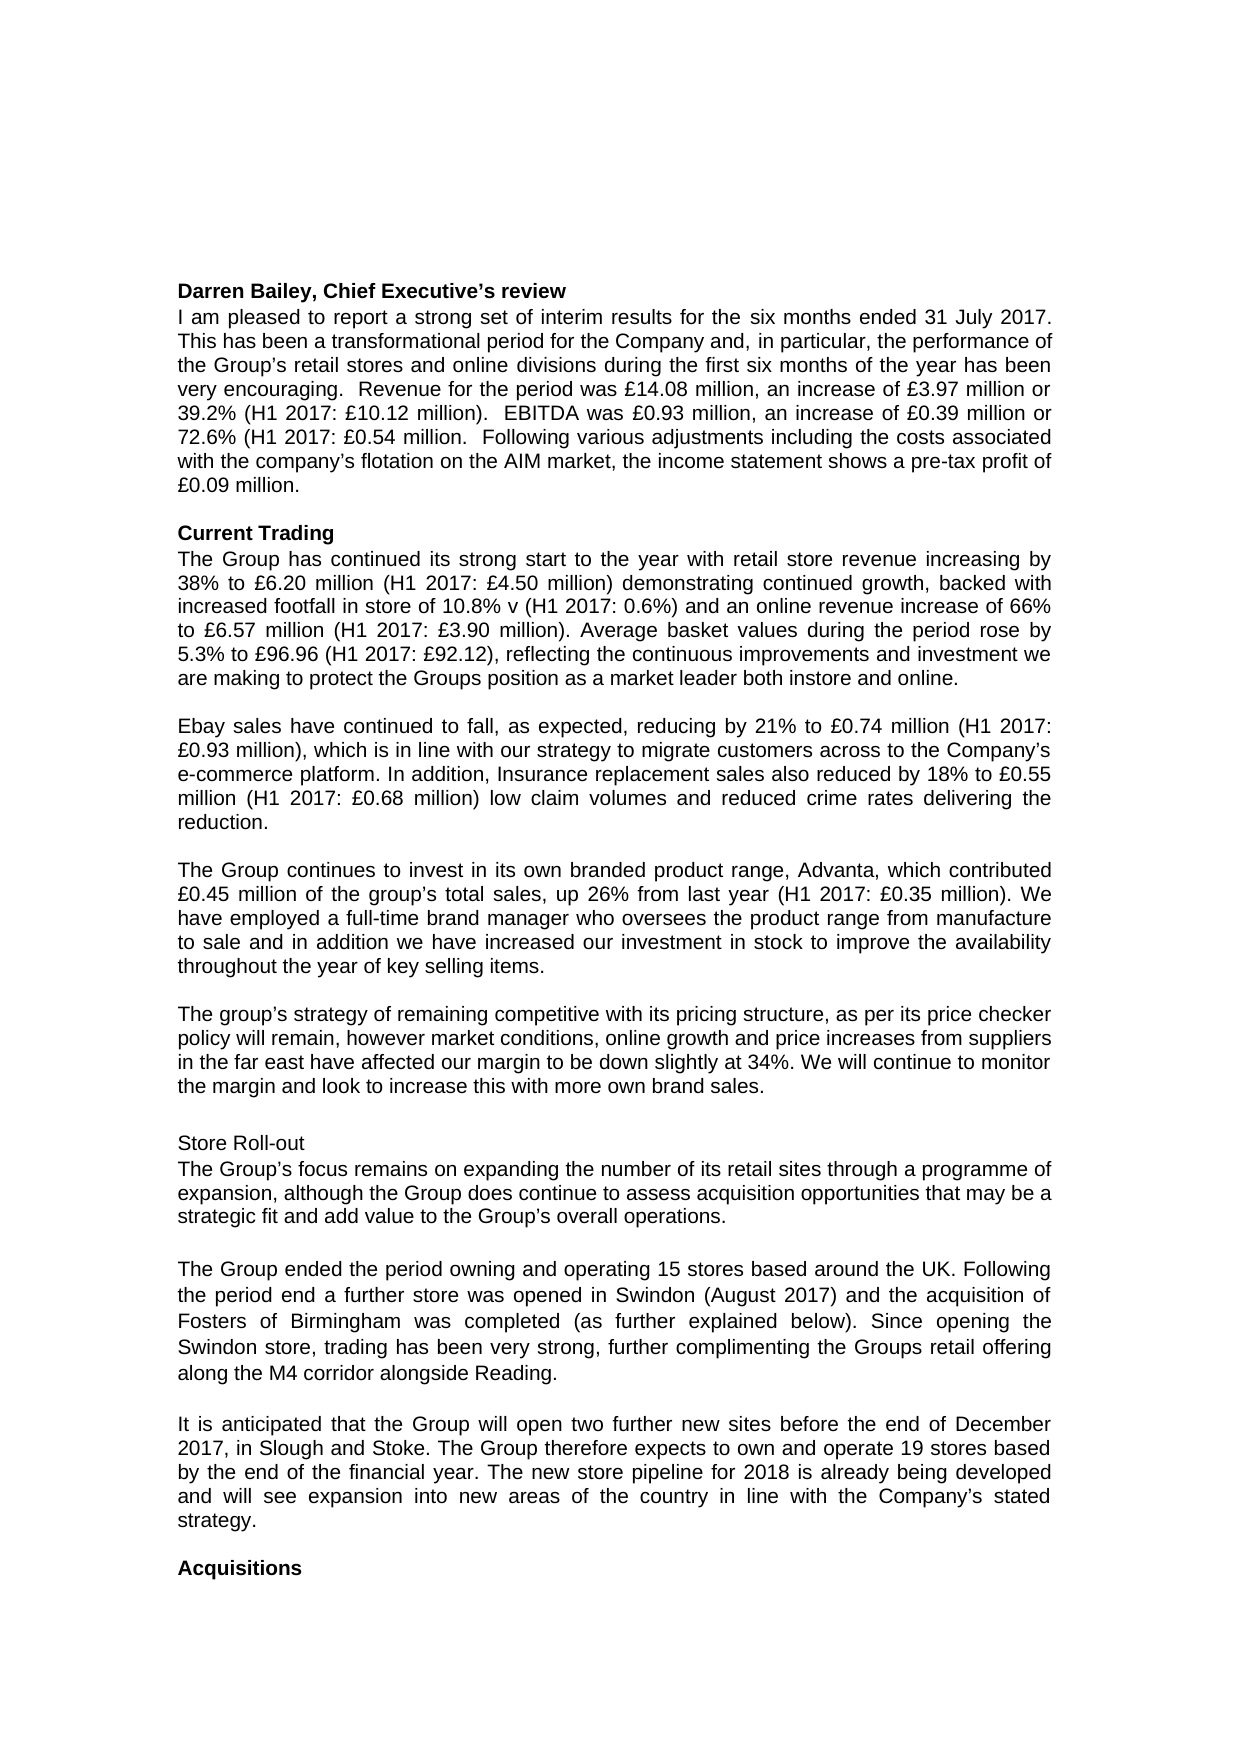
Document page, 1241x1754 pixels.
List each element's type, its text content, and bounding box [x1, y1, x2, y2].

text The group’s strategy of remaining competitive with its pricing structure, as per its price checker policy will remain, however market conditions, online growth and price increases from suppliers in the far east have affected our margin to be down slightly at 34%. We will continue to monitor the margin and look to increase this with more own brand sales. [177, 1002, 1053, 1097]
text Acquisitions [177, 1556, 1053, 1580]
subtitle Current Trading [177, 521, 1053, 544]
text Ebay sales have continued to fall, as expected, reducing by 21% to £0.74 million (H1 2017: £0.93 million), which is in line with our strategy to migrate customers across to the Company’s e-commerce platform. In addition, Insurance replacement sales also reduced by 18% to £0.55 million (H1 2017: £0.68 million) low claim volumes and reduced crime rates delivering the reduction. [177, 714, 1053, 834]
text I am pleased to report a strong set of interim results for the six months ended 31 July 2017. This has been a transformational period for the Company and, in particular, the performance of the Group’s retail stores and online divisions during the first six months of the year has been very encouraging. Revenue for the period was £14.08 million, an increase of £3.97 million or 39.2% (H1 2017: £10.12 million). EBITDA was £0.93 million, an increase of £0.39 million or 72.6% (H1 2017: £0.54 million. Following various adjustments including the costs associated with the company’s flotation on the AIM market, the income statement shows a pre-tax profit of £0.09 million. [177, 305, 1053, 497]
text The Group ended the period owning and operating 15 stores based around the UK. Following the period end a further store was opened in Swindon (August 2017) and the acquisition of Fosters of Birmingham was completed (as further explained below). Since opening the Swindon store, trading has been very strong, further complimenting the Groups retail offering along the M4 corridor alongside Reading. [177, 1257, 1053, 1384]
text The Group continues to invest in its own branded product range, Advanta, which contributed £0.45 million of the group’s total sales, up 26% from last year (H1 2017: £0.35 million). We have employed a full-time brand manager who oversees the product range from manufacture to sale and in addition we have increased our investment in stock to improve the availability throughout the year of key selling items. [177, 858, 1053, 978]
text It is anticipated that the Group will open two further new sites before the end of December 2017, in Slough and Stoke. The Group therefore expects to own and operate 19 stores based by the end of the financial year. The new store pipeline for 2018 is already being developed and will see expansion into new areas of the country in line with the Company’s stated strategy. [177, 1412, 1053, 1532]
text The Group has continued its strong start to the year with retail store revenue increasing by 38% to £6.20 million (H1 2017: £4.50 million) demonstrating continued growth, backed with increased footfall in store of 10.8% v (H1 2017: 0.6%) and an online revenue increase of 66% to £6.57 million (H1 2017: £3.90 million). Average basket values during the period rose by 5.3% to £96.96 (H1 2017: £92.12), reflecting the continuous improvements and investment we are making to protect the Groups position as a market leader both instore and online. [177, 546, 1053, 690]
subtitle Store Roll-out [177, 1131, 1053, 1154]
text Darren Bailey, Chief Executive’s review [177, 279, 1053, 303]
text The Group’s focus remains on expanding the number of its retail sites through a programme of expansion, although the Group does continue to assess acquisition opportunities that may be a strategic fit and add value to the Group’s overall operations. [177, 1156, 1053, 1228]
